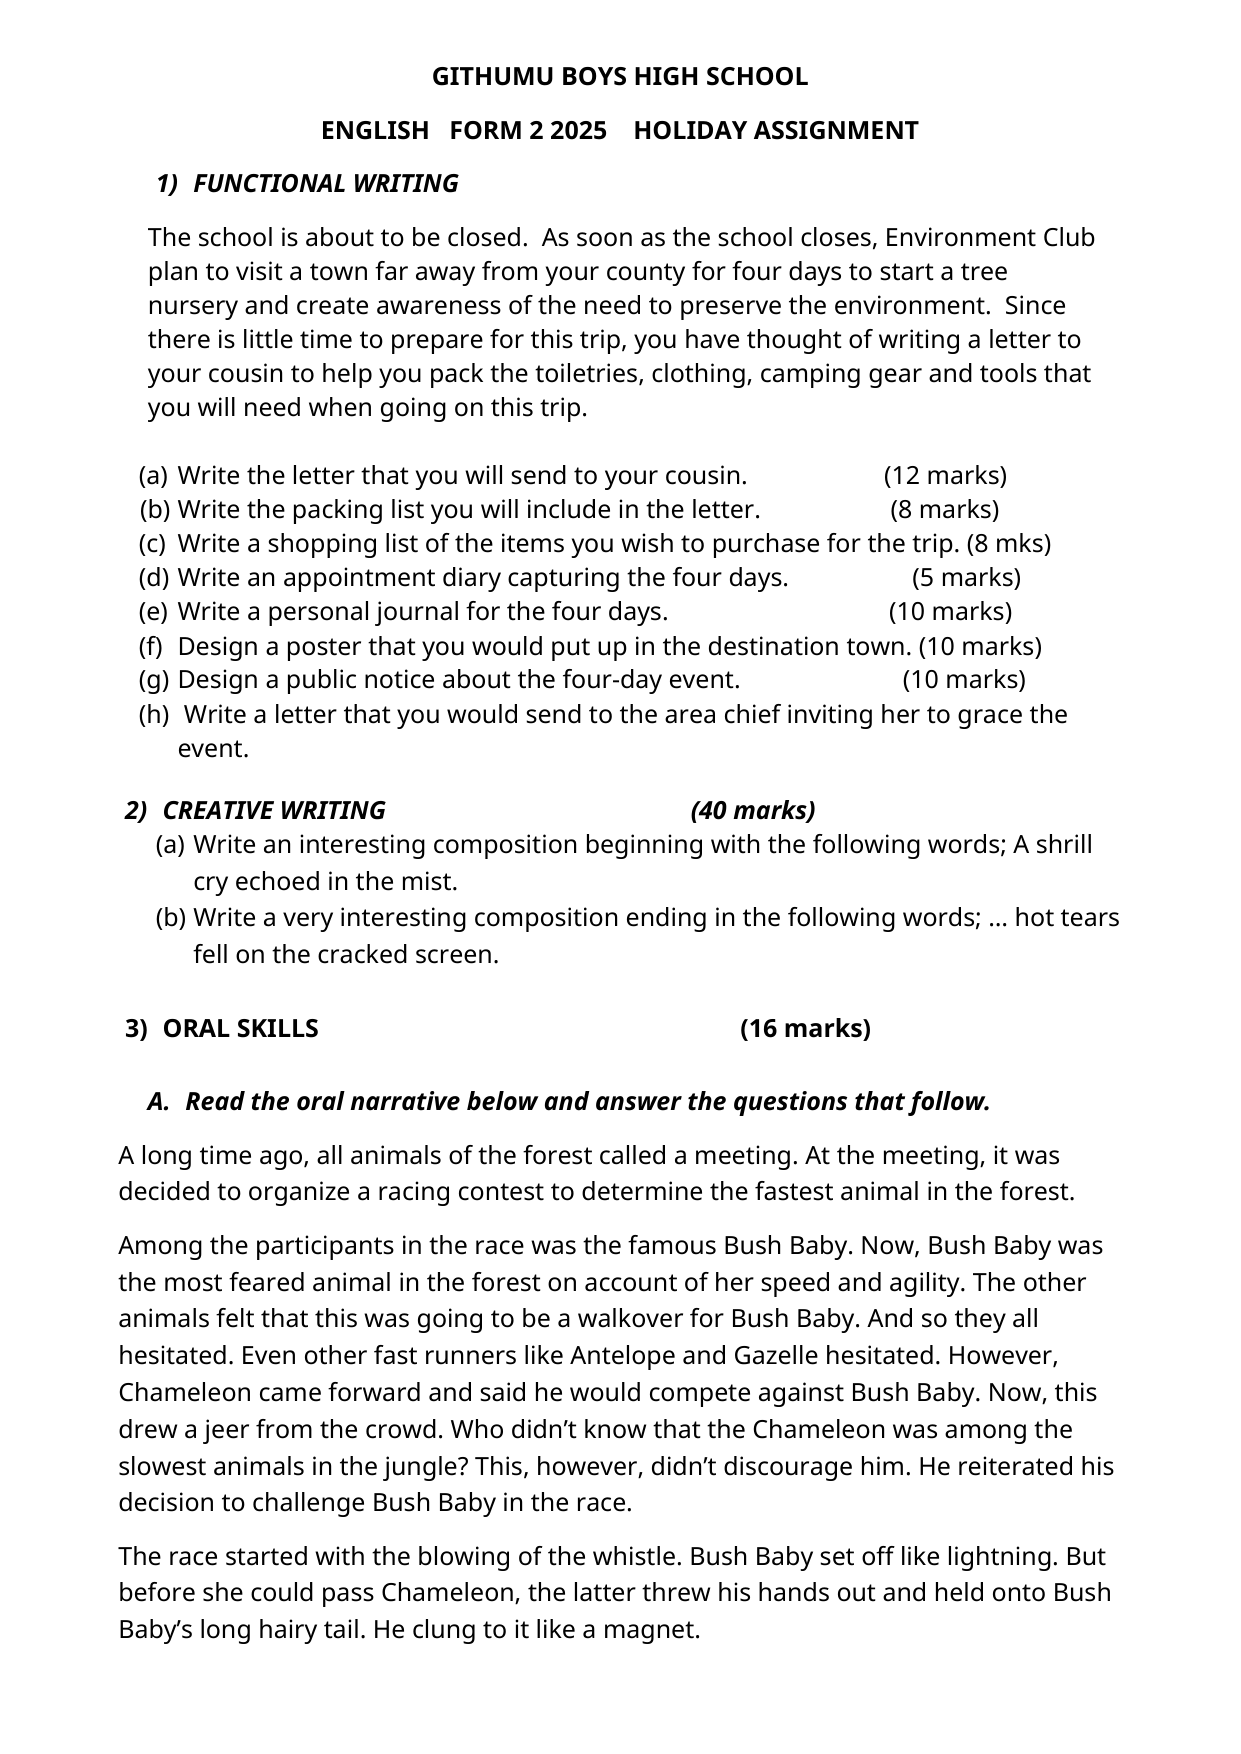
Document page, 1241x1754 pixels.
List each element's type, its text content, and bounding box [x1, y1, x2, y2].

list Design a poster that you would put up in the destination town. (10 marks) [139, 628, 1101, 662]
list Write a personal journal for the four days. (10 marks) [139, 594, 1101, 628]
list Write an interesting composition beginning with the following words; A shrill cry echoed in the mist. [156, 826, 1122, 897]
list Write the letter that you will send to your cousin. (12 marks) [139, 458, 1101, 492]
list Write a very interesting composition ending in the following words; … hot tears fell on the cracked screen. [156, 900, 1122, 971]
list Write an appointment diary capturing the four days. (5 marks) [139, 560, 1101, 594]
list ORAL SKILLS (16 marks) [125, 1010, 1122, 1044]
text Among the participants in the race was the famous Bush Baby. Now, Bush Baby was the most feared animal in the forest on account of her speed and agility. The other animals felt that this was going to be a walkover for Bush Baby. And so they all hesitated. Even other fast runners like Antelope and Gazelle hesitated. However, Chameleon came forward and said he would compete against Bush Baby. Now, this drew a jeer from the crowd. Who didn’t know that the Chameleon was among the slowest animals in the jungle? This, however, didn’t discourage him. He reiterated his decision to challenge Bush Baby in the race. [118, 1227, 1122, 1519]
list Write the packing list you will include in the letter. (8 marks) [140, 492, 1101, 526]
list Write a shopping list of the items you wish to purchase for the trip. (8 mks) [139, 526, 1101, 560]
list Write a letter that you would send to the area chief inviting her to grace the event. [139, 696, 1101, 764]
list FUNCTIONAL WRITING [156, 166, 1122, 200]
text GITHUMU BOYS HIGH SCHOOL [118, 59, 1122, 93]
list Design a public notice about the four-day event. (10 marks) [139, 662, 1101, 696]
text ENGLISH FORM 2 2025 HOLIDAY ASSIGNMENT [118, 112, 1122, 147]
list Read the oral narrative below and answer the questions that follow. [148, 1084, 1122, 1118]
text The race started with the blowing of the whistle. Bush Baby set off like lightning. But before she could pass Chameleon, the latter threw his hands out and held onto Bush Baby’s long hairy tail. He clung to it like a magnet. [118, 1538, 1122, 1646]
list CREATIVE WRITING (40 marks) [125, 792, 1101, 826]
text The school is about to be closed. As soon as the school closes, Environment Club plan to visit a town far away from your county for four days to start a tree nursery and create awareness of the need to preserve the environment. Since there is little time to prepare for this trip, you have thought of writing a letter to your cousin to help you pack the toiletries, clothing, camping gear and tools that you will need when going on this trip. [148, 219, 1101, 424]
text A long time ago, all animals of the forest called a meeting. At the meeting, it was decided to organize a racing contest to determine the fastest animal in the forest. [118, 1137, 1122, 1208]
